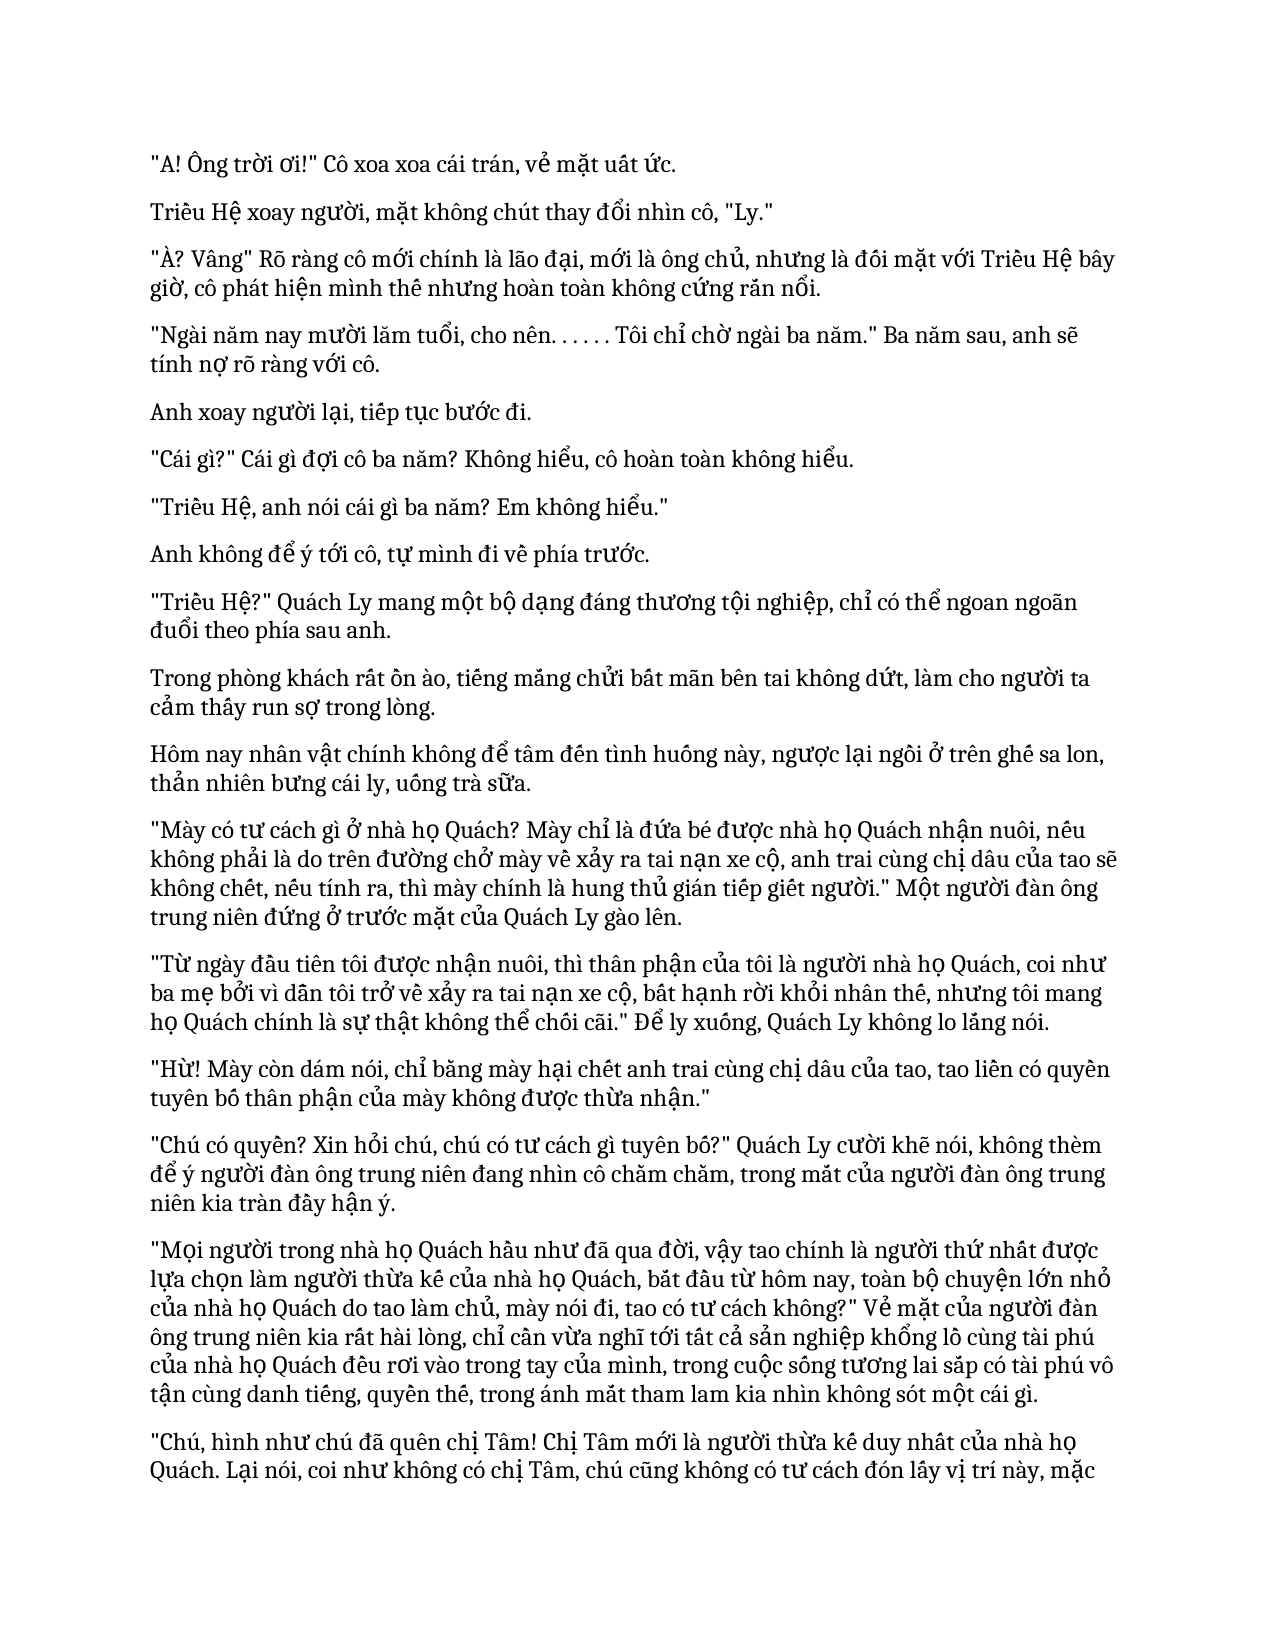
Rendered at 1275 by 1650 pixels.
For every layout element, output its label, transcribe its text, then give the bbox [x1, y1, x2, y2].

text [150, 1427, 1125, 1485]
text "A! Ông trời ơi!" Cô xoa xoa cái trán, vẻ mặt uất ức. [150, 150, 1125, 179]
text "Từ ngày đầu tiên tôi được nhận nuôi, thì thân phận của tôi là người nhà họ Quách, coi như ba mẹ bởi vì dẫn tôi trở về xảy ra tai nạn xe cộ, bất hạnh rời khỏi nhân thế, nhưng tôi mang họ Quách chính là sự thật không thể chối cãi." Để ly xuống, Quách Ly không lo lắng nói. [150, 950, 1125, 1036]
text "Mày có tư cách gì ở nhà họ Quách? Mày chỉ là đứa bé được nhà họ Quách nhận nuôi, nếu không phải là do trên đường chở mày về xảy ra tai nạn xe cộ, anh trai cùng chị dâu của tao sẽ không chết, nếu tính ra, thì mày chính là hung thủ gián tiếp giết người." Một người đàn ông trung niên đứng ở trước mặt của Quách Ly gào lên. [150, 816, 1125, 931]
text Hôm nay nhân vật chính không để tâm đến tình huống này, ngược lại ngồi ở trên ghế sa lon, thản nhiên bưng cái ly, uống trà sữa. [150, 740, 1125, 797]
text "Triều Hệ, anh nói cái gì ba năm? Em không hiểu." [150, 492, 1125, 521]
text Anh không để ý tới cô, tự mình đi về phía trước. [150, 540, 1125, 569]
text "Hừ! Mày còn dám nói, chỉ bằng mày hại chết anh trai cùng chị dâu của tao, tao liền có quyền tuyên bố thân phận của mày không được thừa nhận." [150, 1055, 1125, 1112]
text "Cái gì?" Cái gì đợi cô ba năm? Không hiểu, cô hoàn toàn không hiểu. [150, 445, 1125, 474]
text "Triều Hệ?" Quách Ly mang một bộ dạng đáng thương tội nghiệp, chỉ có thể ngoan ngoãn đuổi theo phía sau anh. [150, 587, 1125, 645]
text "Ngài năm nay mười lăm tuổi, cho nên. . . . . . Tôi chỉ chờ ngài ba năm." Ba năm sau, anh sẽ tính nợ rõ ràng với cô. [150, 321, 1125, 379]
text Trong phòng khách rất ồn ào, tiếng mắng chửi bất mãn bên tai không dứt, làm cho người ta cảm thấy run sợ trong lòng. [150, 664, 1125, 721]
text Triều Hệ xoay người, mặt không chút thay đổi nhìn cô, "Ly." [150, 197, 1125, 226]
text "Mọi người trong nhà họ Quách hầu như đã qua đời, vậy tao chính là người thứ nhất được lựa chọn làm người thừa kế của nhà họ Quách, bắt đầu từ hôm nay, toàn bộ chuyện lớn nhỏ của nhà họ Quách do tao làm chủ, mày nói đi, tao có tư cách không?" Vẻ mặt của người đàn ông trung niên kia rất hài lòng, chỉ cần vừa nghĩ tới tất cả sản nghiệp khổng lồ cùng tài phú của nhà họ Quách đều rơi vào trong tay của mình, trong cuộc sống tương lai sắp có tài phú vô tận cùng danh tiếng, quyền thế, trong ánh mắt tham lam kia nhìn không sót một cái gì. [150, 1236, 1125, 1409]
text "Chú có quyền? Xin hỏi chú, chú có tư cách gì tuyên bố?" Quách Ly cười khẽ nói, không thèm để ý người đàn ông trung niên đang nhìn cô chằm chằm, trong mắt của người đàn ông trung niên kia tràn đầy hận ý. [150, 1131, 1125, 1217]
text Anh xoay người lại, tiếp tục bước đi. [150, 397, 1125, 426]
text "À? Vâng" Rõ ràng cô mới chính là lão đại, mới là ông chủ, nhưng là đối mặt với Triều Hệ bây giờ, cô phát hiện mình thế nhưng hoàn toàn không cứng rắn nổi. [150, 245, 1125, 302]
